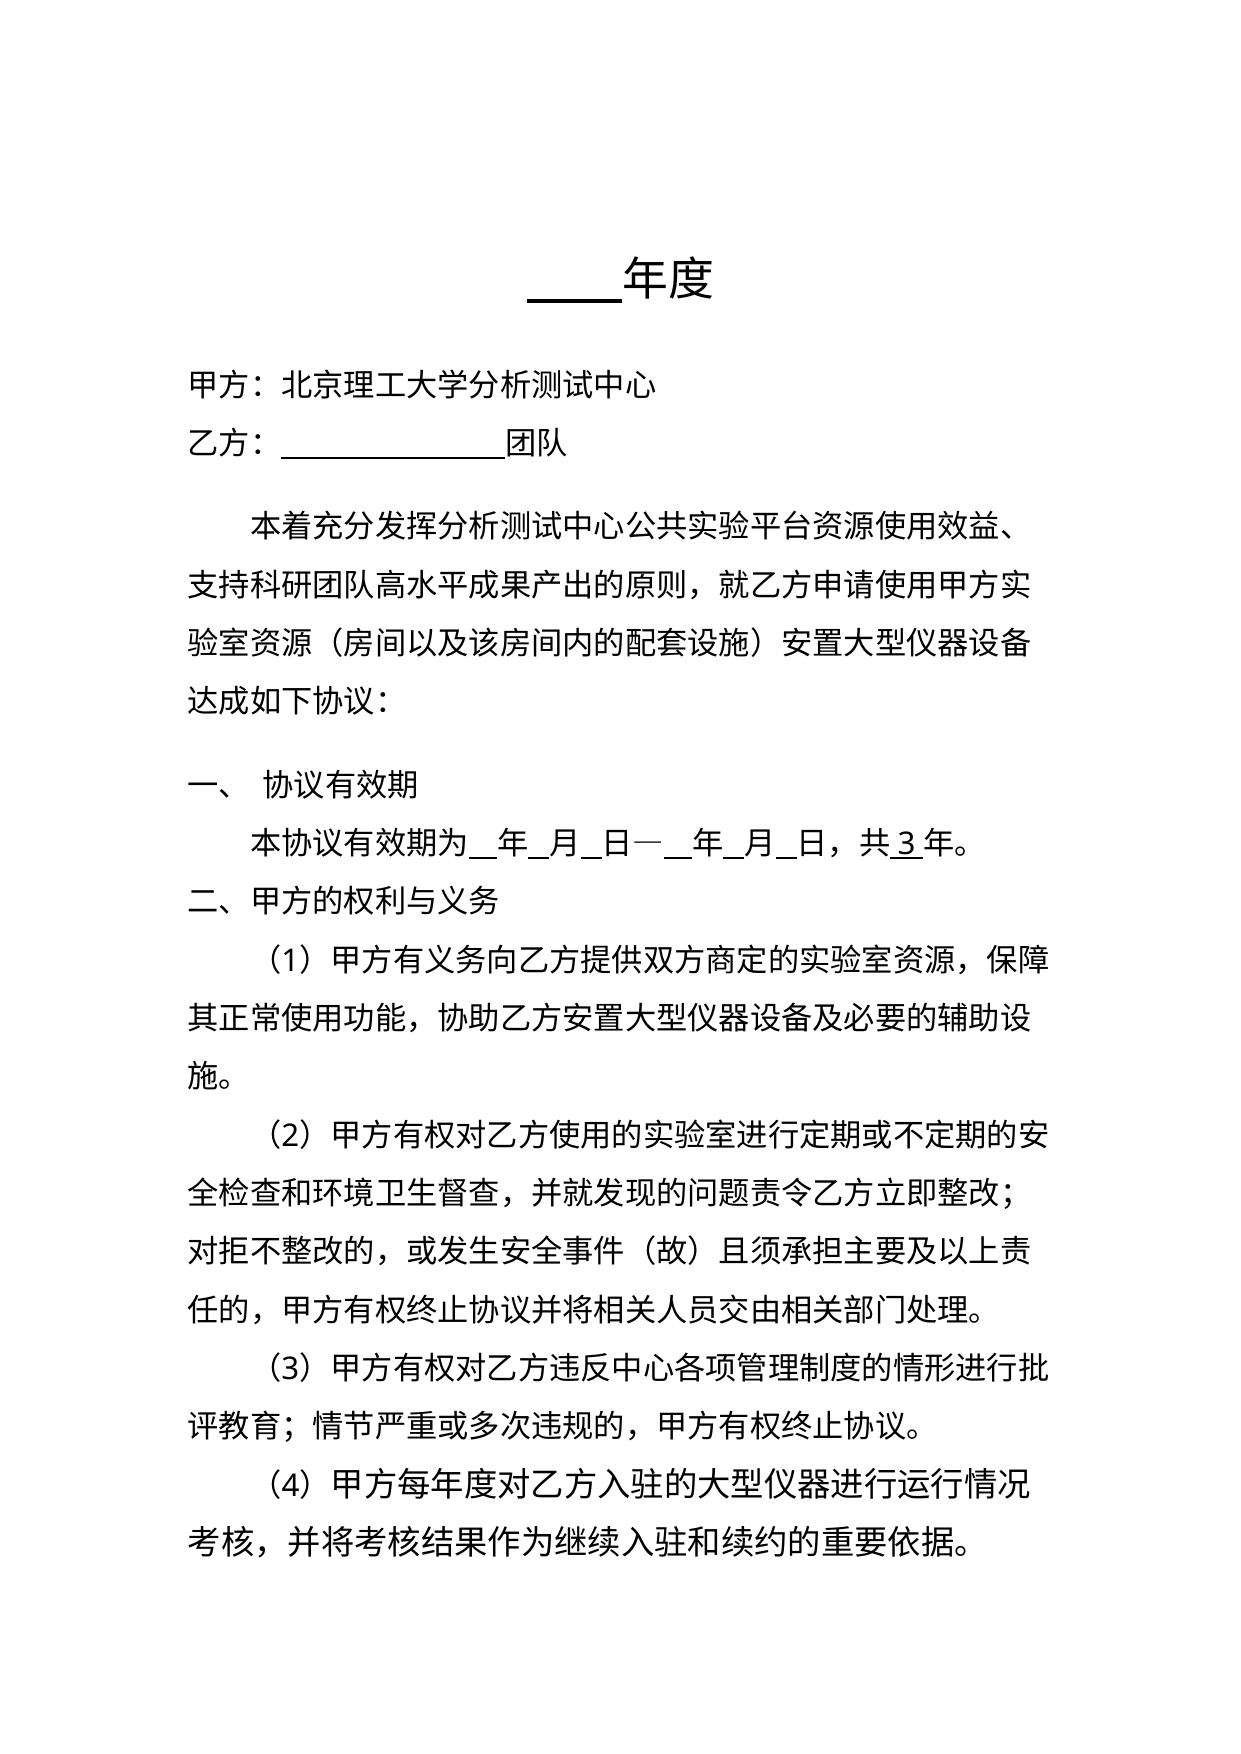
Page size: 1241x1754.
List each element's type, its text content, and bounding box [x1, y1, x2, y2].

text 甲方：北京理工大学分析测试中心 [187, 349, 1053, 408]
text （1）甲方有义务向乙方提供双方商定的实验室资源，保障其正常使用功能，协助乙方安置大型仪器设备及必要的辅助设施。 [187, 924, 1053, 1099]
list 协议有效期 [187, 749, 1053, 808]
text 二、甲方的权利与义务 [187, 866, 1053, 924]
text （3）甲方有权对乙方违反中心各项管理制度的情形进行批评教育；情节严重或多次违规的，甲方有权终止协议。 [187, 1333, 1053, 1449]
text （2）甲方有权对乙方使用的实验室进行定期或不定期的安全检查和环境卫生督查，并就发现的问题责令乙方立即整改；对拒不整改的，或发生安全事件（故）且须承担主要及以上责任的，甲方有权终止协议并将相关人员交由相关部门处理。 [187, 1099, 1053, 1333]
text 本协议有效期为 年 月 日— 年 月 日，共 3 年。 [187, 808, 1053, 866]
text 本着充分发挥分析测试中心公共实验平台资源使用效益、支持科研团队高水平成果产出的原则，就乙方申请使用甲方实验室资源（房间以及该房间内的配套设施）安置大型仪器设备达成如下协议： [187, 491, 1053, 724]
text 乙方： 团队 [187, 408, 1053, 466]
text 年度 [187, 227, 1053, 324]
text （4）甲方每年度对乙方入驻的大型仪器进行运行情况考核，并将考核结果作为继续入驻和续约的重要依据。 [187, 1449, 1053, 1566]
